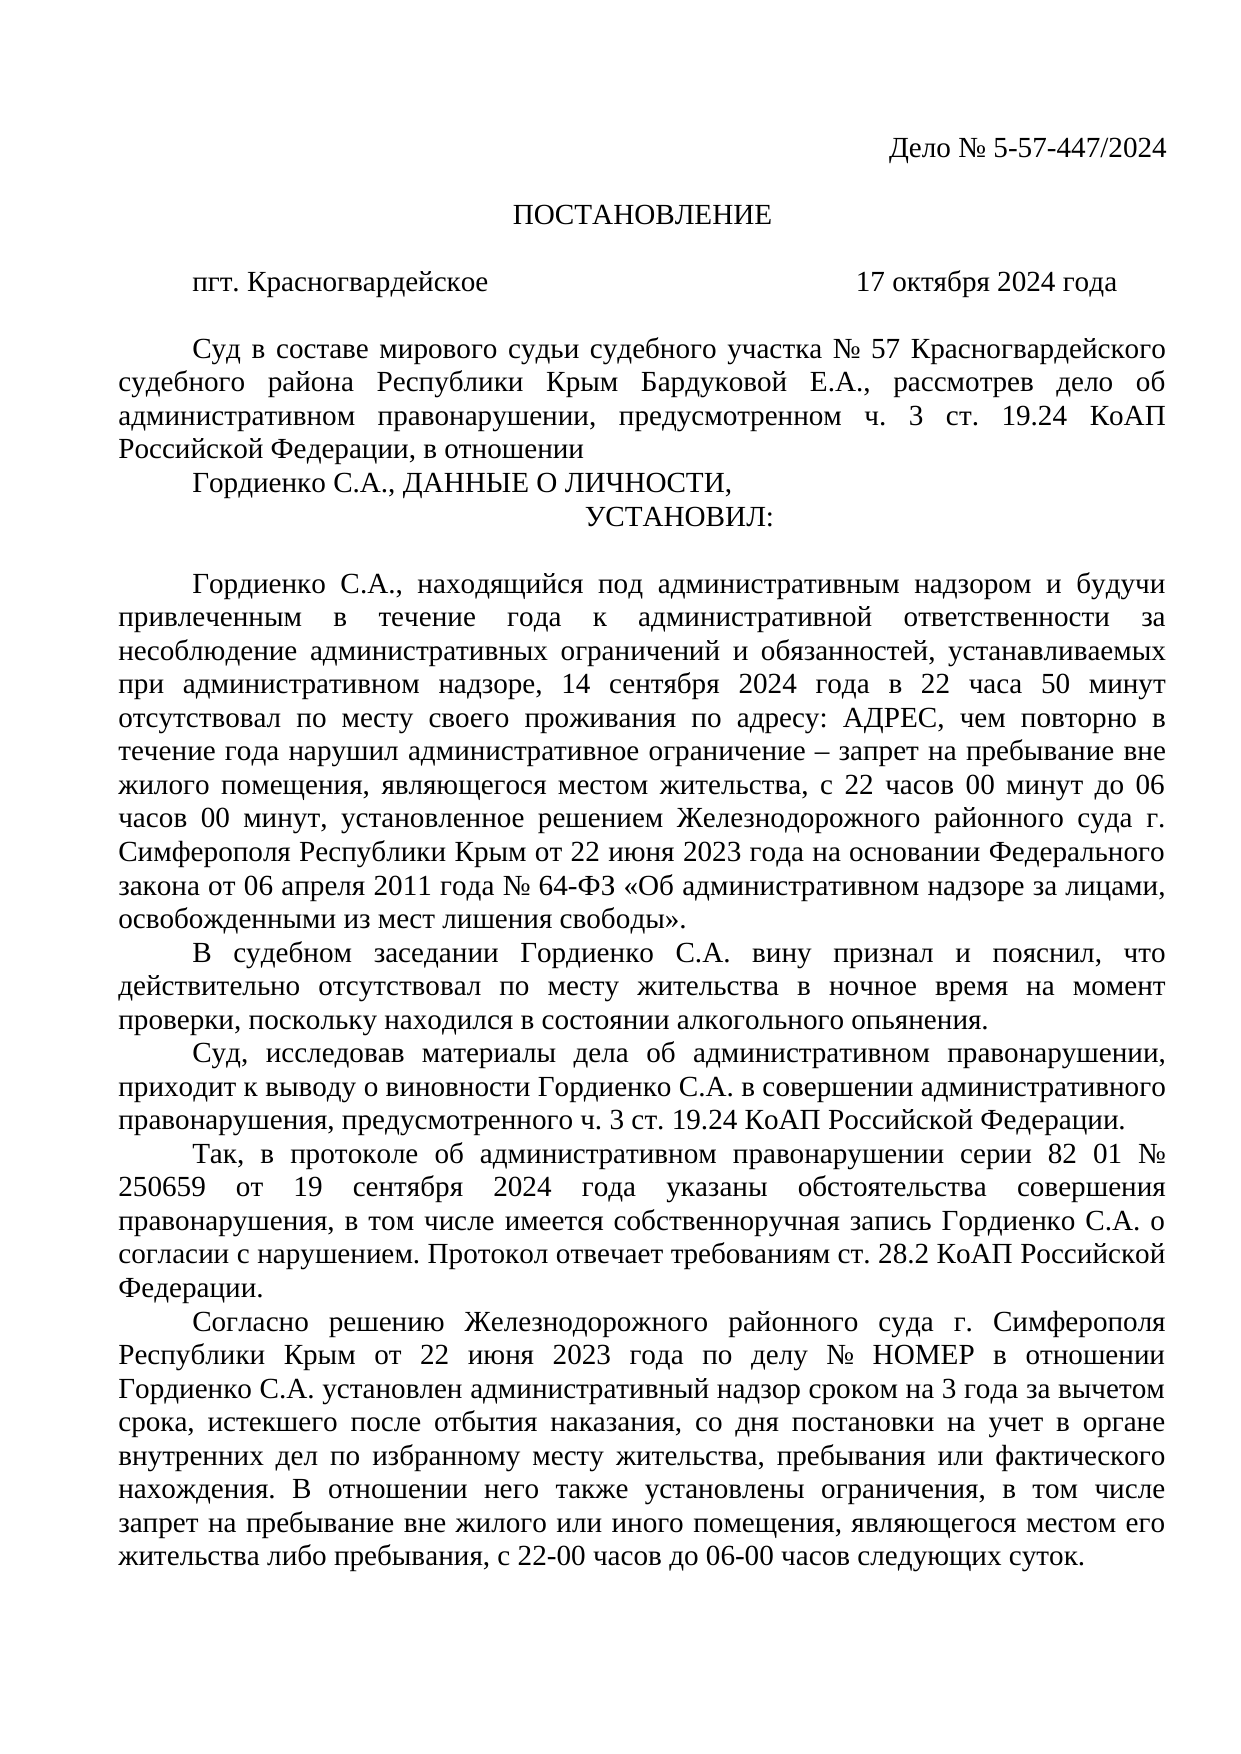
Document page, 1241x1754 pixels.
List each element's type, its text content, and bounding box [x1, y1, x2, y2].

text Дело № 5-57-447/2024 [118, 130, 1167, 163]
text Согласно решению Железнодорожного районного суда г. Симферополя Республики Крым от 22 июня 2023 года по делу № НОМЕР в отношении Гордиенко С.А. установлен административный надзор сроком на 3 года за вычетом срока, истекшего после отбытия наказания, со дня постановки на учет в органе внутренних дел по избранному месту жительства, пребывания или фактического нахождения. В отношении него также установлены ограничения, в том числе запрет на пребывание вне жилого или иного помещения, являющегося местом его жительства либо пребывания, с 22-00 часов до 06-00 часов следующих суток. [118, 1304, 1167, 1572]
text В судебном заседании Гордиенко С.А. вину признал и пояснил, что действительно отсутствовал по месту жительства в ночное время на момент проверки, поскольку находился в состоянии алкогольного опьянения. [118, 935, 1167, 1035]
text Гордиенко С.А., ДАННЫЕ О ЛИЧНОСТИ, [118, 465, 1167, 499]
text пгт. Красногвардейское 17 октября 2024 года [118, 264, 1167, 297]
text Так, в протоколе об административном правонарушении серии 82 01 № 250659 от 19 сентября 2024 года указаны обстоятельства совершения правонарушения, в том числе имеется собственноручная запись Гордиенко С.А. о согласии с нарушением. Протокол отвечает требованиям ст. 28.2 КоАП Российской Федерации. [118, 1136, 1167, 1304]
text Гордиенко С.А., находящийся под административным надзором и будучи привлеченным в течение года к административной ответственности за несоблюдение административных ограничений и обязанностей, устанавливаемых при административном надзоре, 14 сентября 2024 года в 22 часа 50 минут отсутствовал по месту своего проживания по адресу: АДРЕС, чем повторно в течение года нарушил административное ограничение – запрет на пребывание вне жилого помещения, являющегося местом жительства, с 22 часов 00 минут до 06 часов 00 минут, установленное решением Железнодорожного районного суда г. Симферополя Республики Крым от 22 июня 2023 года на основании Федерального закона от 06 апреля 2011 года № 64-ФЗ «Об административном надзоре за лицами, освобожденными из мест лишения свободы». [118, 566, 1167, 935]
text Суд, исследовав материалы дела об административном правонарушении, приходит к выводу о виновности Гордиенко С.А. в совершении административного правонарушения, предусмотренного ч. 3 ст. 19.24 КоАП Российской Федерации. [118, 1035, 1167, 1136]
text УСТАНОВИЛ: [118, 499, 1167, 532]
text Суд в составе мирового судьи судебного участка № 57 Красногвардейского судебного района Республики Крым Бардуковой Е.А., рассмотрев дело об административном правонарушении, предусмотренном ч. 3 ст. 19.24 КоАП Российской Федерации, в отношении [118, 331, 1167, 465]
text ПОСТАНОВЛЕНИЕ [118, 197, 1167, 230]
